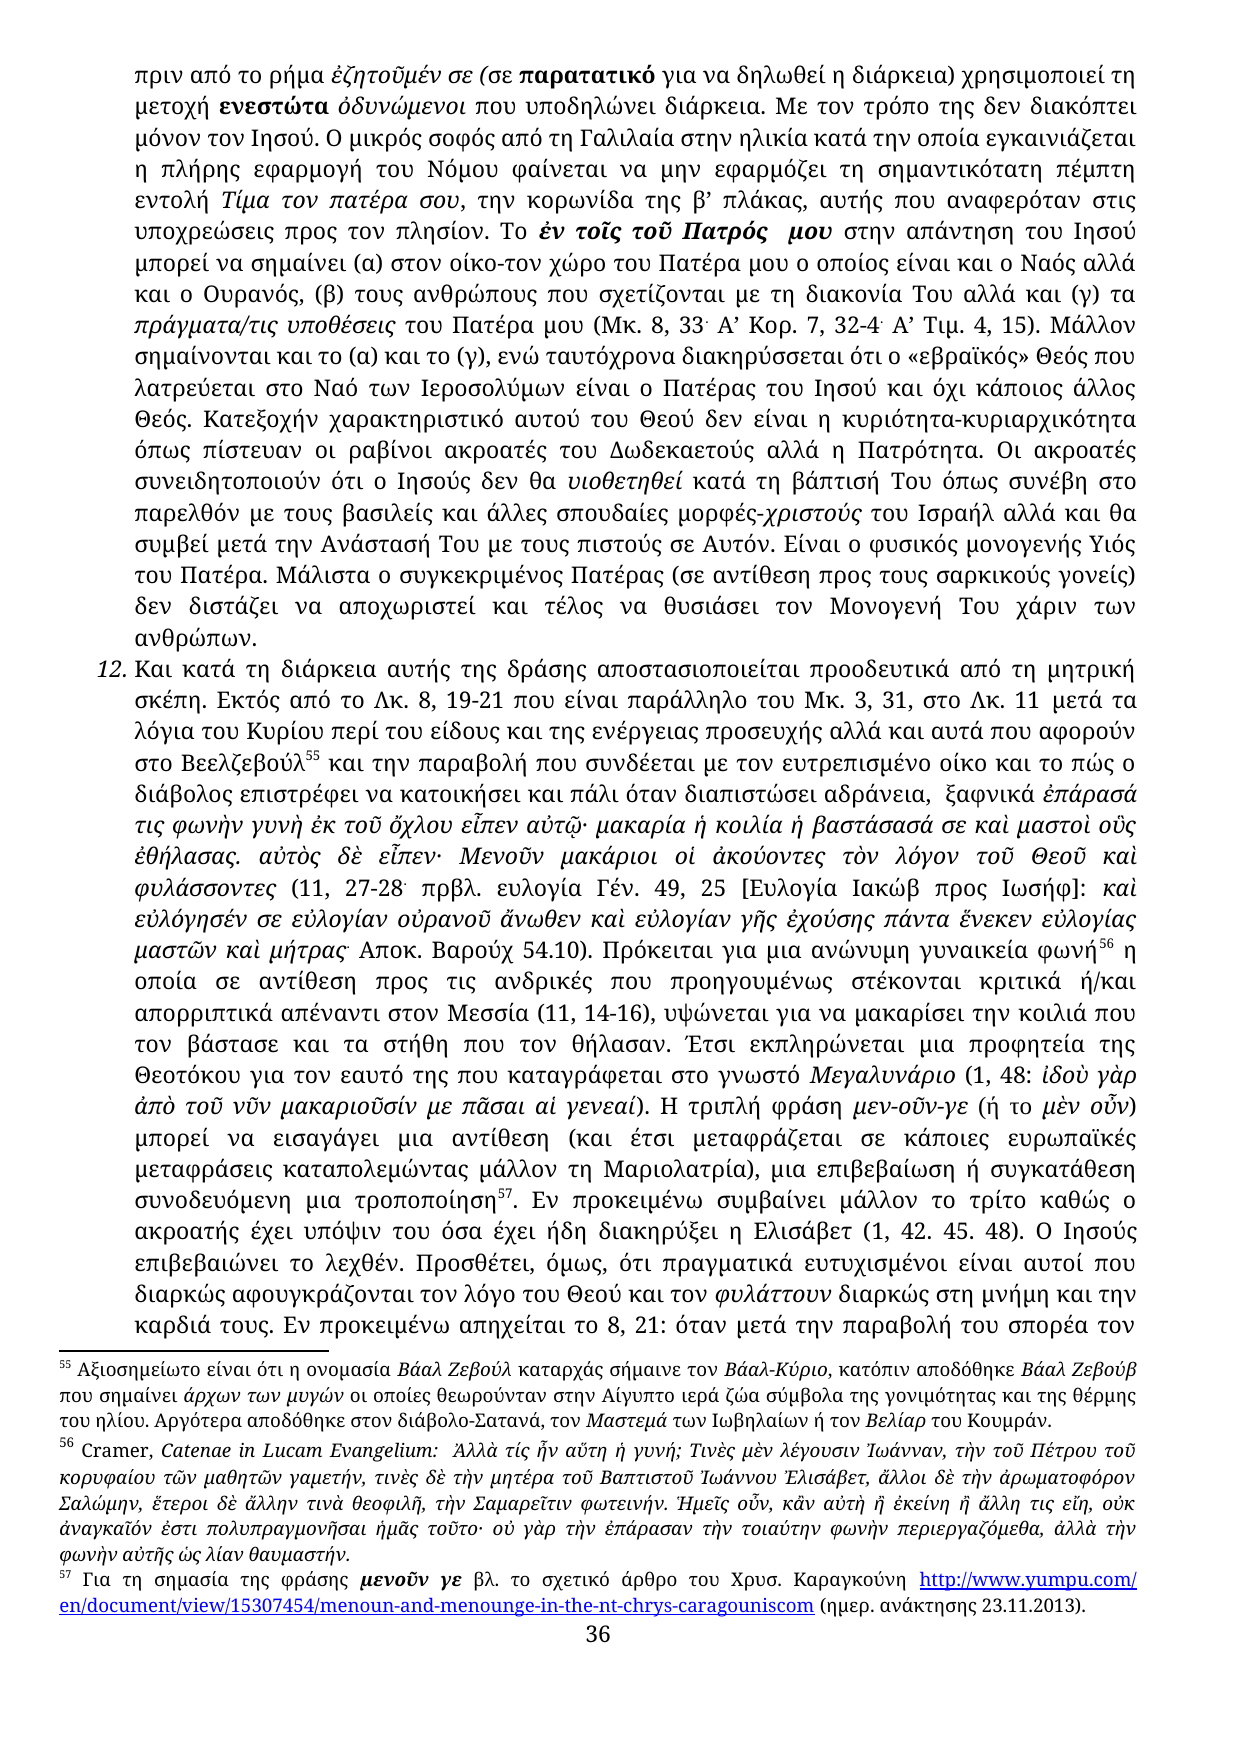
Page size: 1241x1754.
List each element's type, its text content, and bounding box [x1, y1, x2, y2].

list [97, 653, 1137, 1340]
list Η αποστασιοποίηση του Ι. Χριστού από τη μητέρα του στον Λουκά ξεκινά, όταν αυτός οδηγείται στο Ναό δωδεκαετής κατά την εξαιρετικά κρίσιμη ηλικία της διάβασης/εξόδου κάθε ανθρώπου από την παιδικότητα προς την εφηβεία και την ωριμότητα, και στην αρχή της δράσης του (προσκεκλημένος σε γάμο στην γειτονική Κανά Ιω. 2, 1-11). Ο λόγος της Μαριάμ μετά από αγωνιώδη τριήμερη αναζήτηση με το παιδίον είναι επιτιμητικός: καὶ εἶπεν πρὸς αὐτὸν ἡ μήτηρ αὐτοῦ· τέκνον, τί ἐποίησας ἡμῖν οὕτως; ἰδοὺ ὁ πατήρ σου κἀγὼ ὀδυνώμενοι ἐζητοῦμέν σε (2, 48). Ομιλεί η μητέρα (και το εξαίρει αυτό ο Λουκάς αφού δεν χρησιμοποιεί το όνομά της αλλά την ιδιότητά της) προφανώς διότι ήταν εκείνη που βίωσε για πρώτη φορά τη ρομφαία που της υποσχέθηκε προηγουμένως ο Συμεών (2, 35). Αντικρίζει τον γιο της να αποστασιοποιείται από αυτήν στον ίδιο χώρο που είχε προφητέψει ο πρεσβύτης. Στην αρχή χρησιμοποιεί μια ρητορική ερώτηση που επικεντρώνεται στο εμείς της «αγίας οικογένειας» που διαταράχτηκε από την απομάκρυνση του γιου. Στην επόμενη πρότασή της, που ξεκινά με το εμφατικό ἰδοὺ, η Θεοτόκος προτάσσει (α) τον pater familias - Ιωσήφ, τον οποίο παραδόξως ονομάζει πατέρα του τέκνου (σύμφωνα με τους Πατέρες για να μην υποψιάσει τους Ιουδαίους και επειδή από τον Ιωσήφ εγενεαλογείτο ο Ιησούς) ενώ (β) πριν από το ρήμα ἐζητοῦμέν σε (σε παρατατικό για να δηλωθεί η διάρκεια) χρησιμοποιεί τη μετοχή ενεστώτα ὀδυνώμενοι που υποδηλώνει διάρκεια. Με τον τρόπο της δεν διακόπτει μόνον τον Ιησού. Ο μικρός σοφός από τη Γαλιλαία στην ηλικία κατά την οποία εγκαινιάζεται η πλήρης εφαρμογή του Νόμου φαίνεται να μην εφαρμόζει τη σημαντικότατη πέμπτη εντολή Τίμα τον πατέρα σου, την κορωνίδα της β’ πλάκας, αυτής που αναφερόταν στις υποχρεώσεις προς τον πλησίον. Το ἐν τοῖς τοῦ πατρός μου στην απάντηση του Ιησού μπορεί να σημαίνει (α) στον οίκο-τον χώρο του Πατέρα μου ο οποίος είναι και ο Ναός αλλά και ο Ουρανός, (β) τους ανθρώπους που σχετίζονται με τη διακονία Του αλλά και (γ) τα πράγματα/τις υποθέσεις του Πατέρα μου (Μκ. 8, 33. Α’ Κορ. 7, 32-4. Α’ Τιμ. 4, 15). Μάλλον σημαίνονται και το (α) και το (γ), ενώ ταυτόχρονα διακηρύσσεται ότι ο «εβραϊκός» Θεός που λατρεύεται στο Ναό των Ιεροσολύμων είναι ο Πατέρας του Ιησού και όχι κάποιος άλλος Θεός. Κατεξοχήν χαρακτηριστικό αυτού του Θεού δεν είναι η κυριότητα-κυριαρχικότητα όπως πίστευαν οι ραβίνοι ακροατές του Δωδεκαετούς αλλά η Πατρότητα. Οι ακροατές συνειδητοποιούν ότι ο Ιησούς δεν θα υιοθετηθεί κατά τη βάπτισή του όπως συνέβη στο παρελθόν με τους βασιλείς και άλλες σπουδαίες μορφές-χριστούς του Ισραήλ αλλά και θα συμβεί μετά την Ανάστασή Του με τους πιστούς σε Αυτόν. Είναι ο φυσικός μονογενής Υιός του Πατέρα. Μάλιστα ο συγκεκριμένος Πατέρας (σε αντίθεση προς τους σαρκικούς γονείς) δεν διστάζει να αποχωριστεί και τέλος να θυσιάσει τον Μονογενή Του χάριν των ανθρώπων. [97, 59, 1137, 653]
